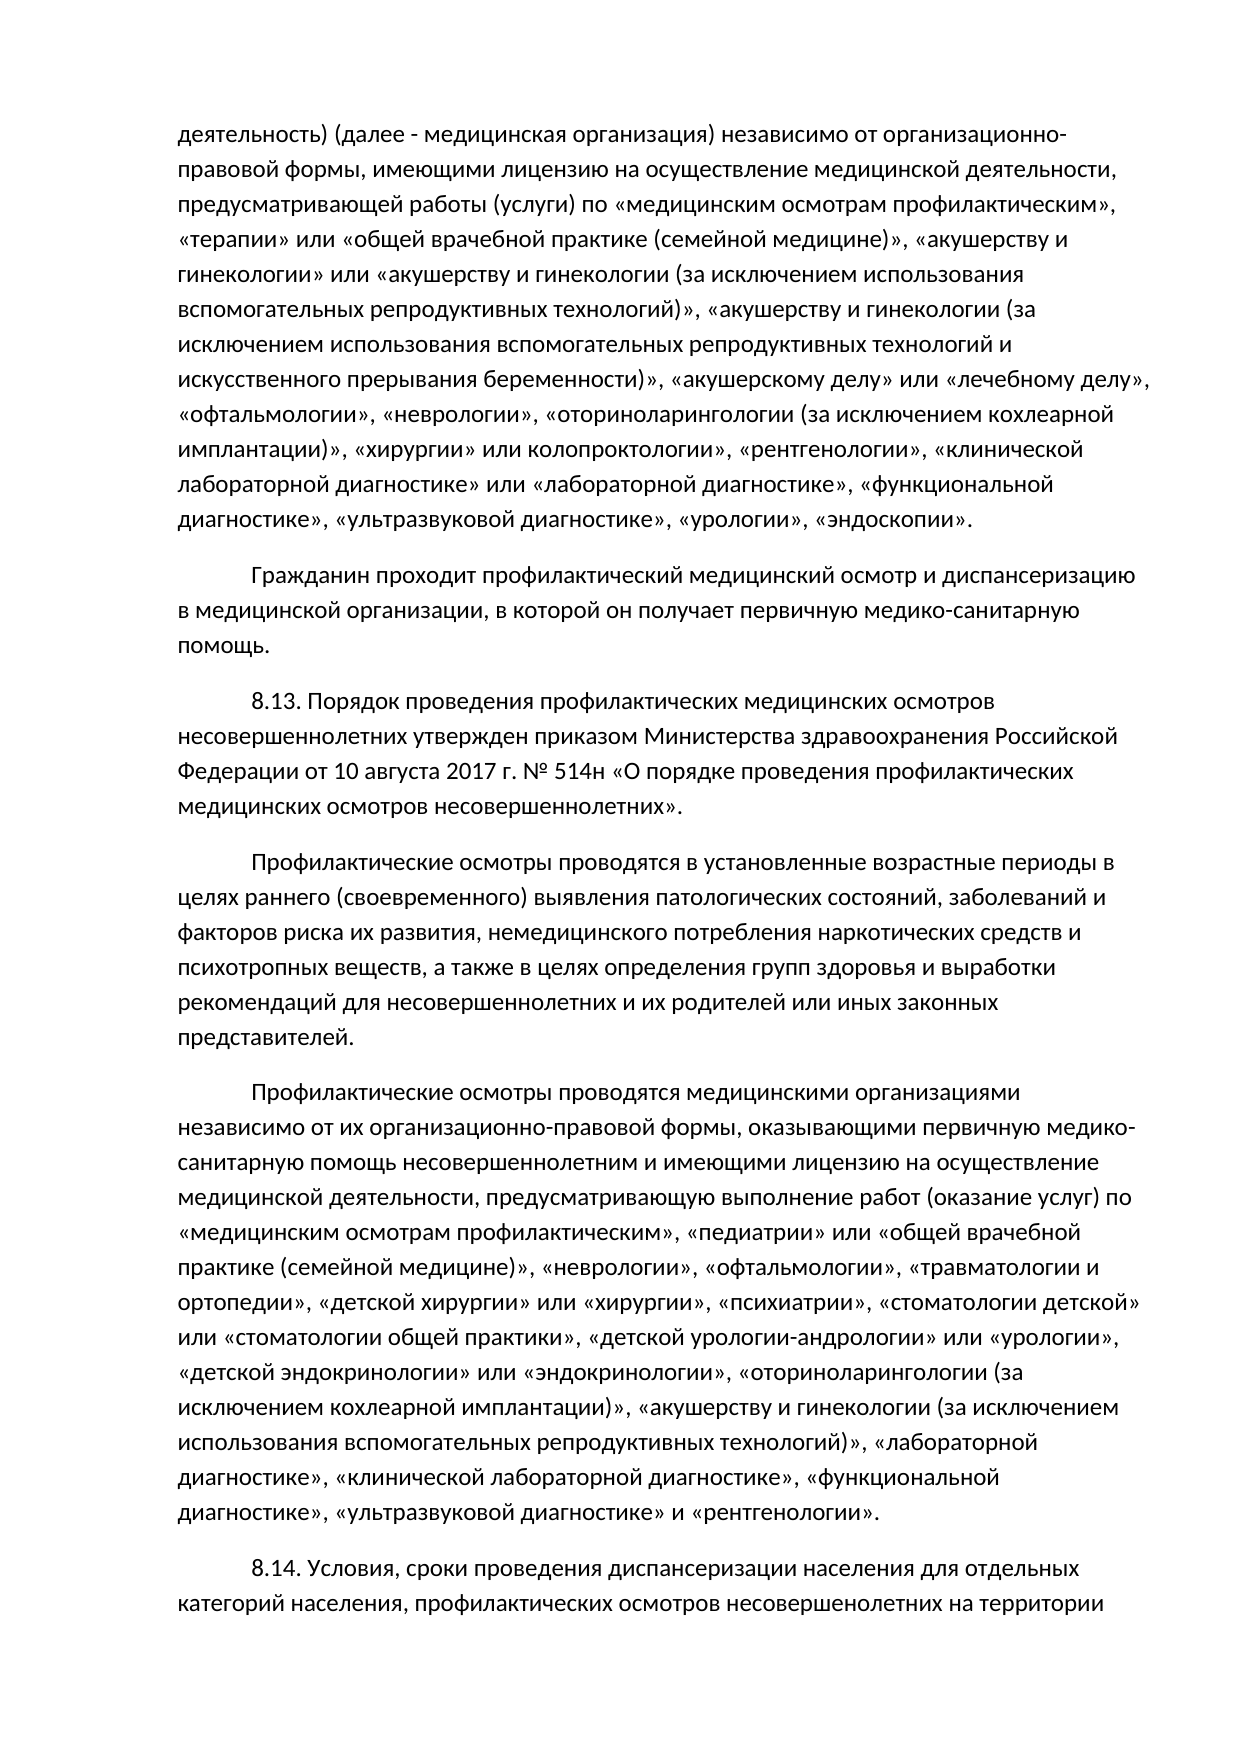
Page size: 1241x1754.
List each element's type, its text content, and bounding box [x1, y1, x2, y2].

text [177, 1552, 1152, 1618]
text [177, 118, 1152, 534]
text Профилактические осмотры проводятся медицинскими организациями независимо от их организационно-правовой формы, оказывающими первичную медико-санитарную помощь несовершеннолетним и имеющими лицензию на осуществление медицинской деятельности, предусматривающую выполнение работ (оказание услуг) по «медицинским осмотрам профилактическим», «педиатрии» или «общей врачебной практике (семейной медицине)», «неврологии», «офтальмологии», «травматологии и ортопедии», «детской хирургии» или «хирургии», «психиатрии», «стоматологии детской» или «стоматологии общей практики», «детской урологии-андрологии» или «урологии», «детской эндокринологии» или «эндокринологии», «оториноларингологии (за исключением кохлеарной имплантации)», «акушерству и гинекологии (за исключением использования вспомогательных репродуктивных технологий)», «лабораторной диагностике», «клинической лабораторной диагностике», «функциональной диагностике», «ультразвуковой диагностике» и «рентгенологии». [177, 1076, 1152, 1527]
text 8.13. Порядок проведения профилактических медицинских осмотров несовершеннолетних утвержден приказом Министерства здравоохранения Российской Федерации от 10 августа 2017 г. № 514н «О порядке проведения профилактических медицинских осмотров несовершеннолетних». [177, 685, 1152, 820]
text Профилактические осмотры проводятся в установленные возрастные периоды в целях раннего (своевременного) выявления патологических состояний, заболеваний и факторов риска их развития, немедицинского потребления наркотических средств и психотропных веществ, а также в целях определения групп здоровья и выработки рекомендаций для несовершеннолетних и их родителей или иных законных представителей. [177, 846, 1152, 1051]
text Гражданин проходит профилактический медицинский осмотр и диспансеризацию в медицинской организации, в которой он получает первичную медико-санитарную помощь. [177, 559, 1152, 659]
